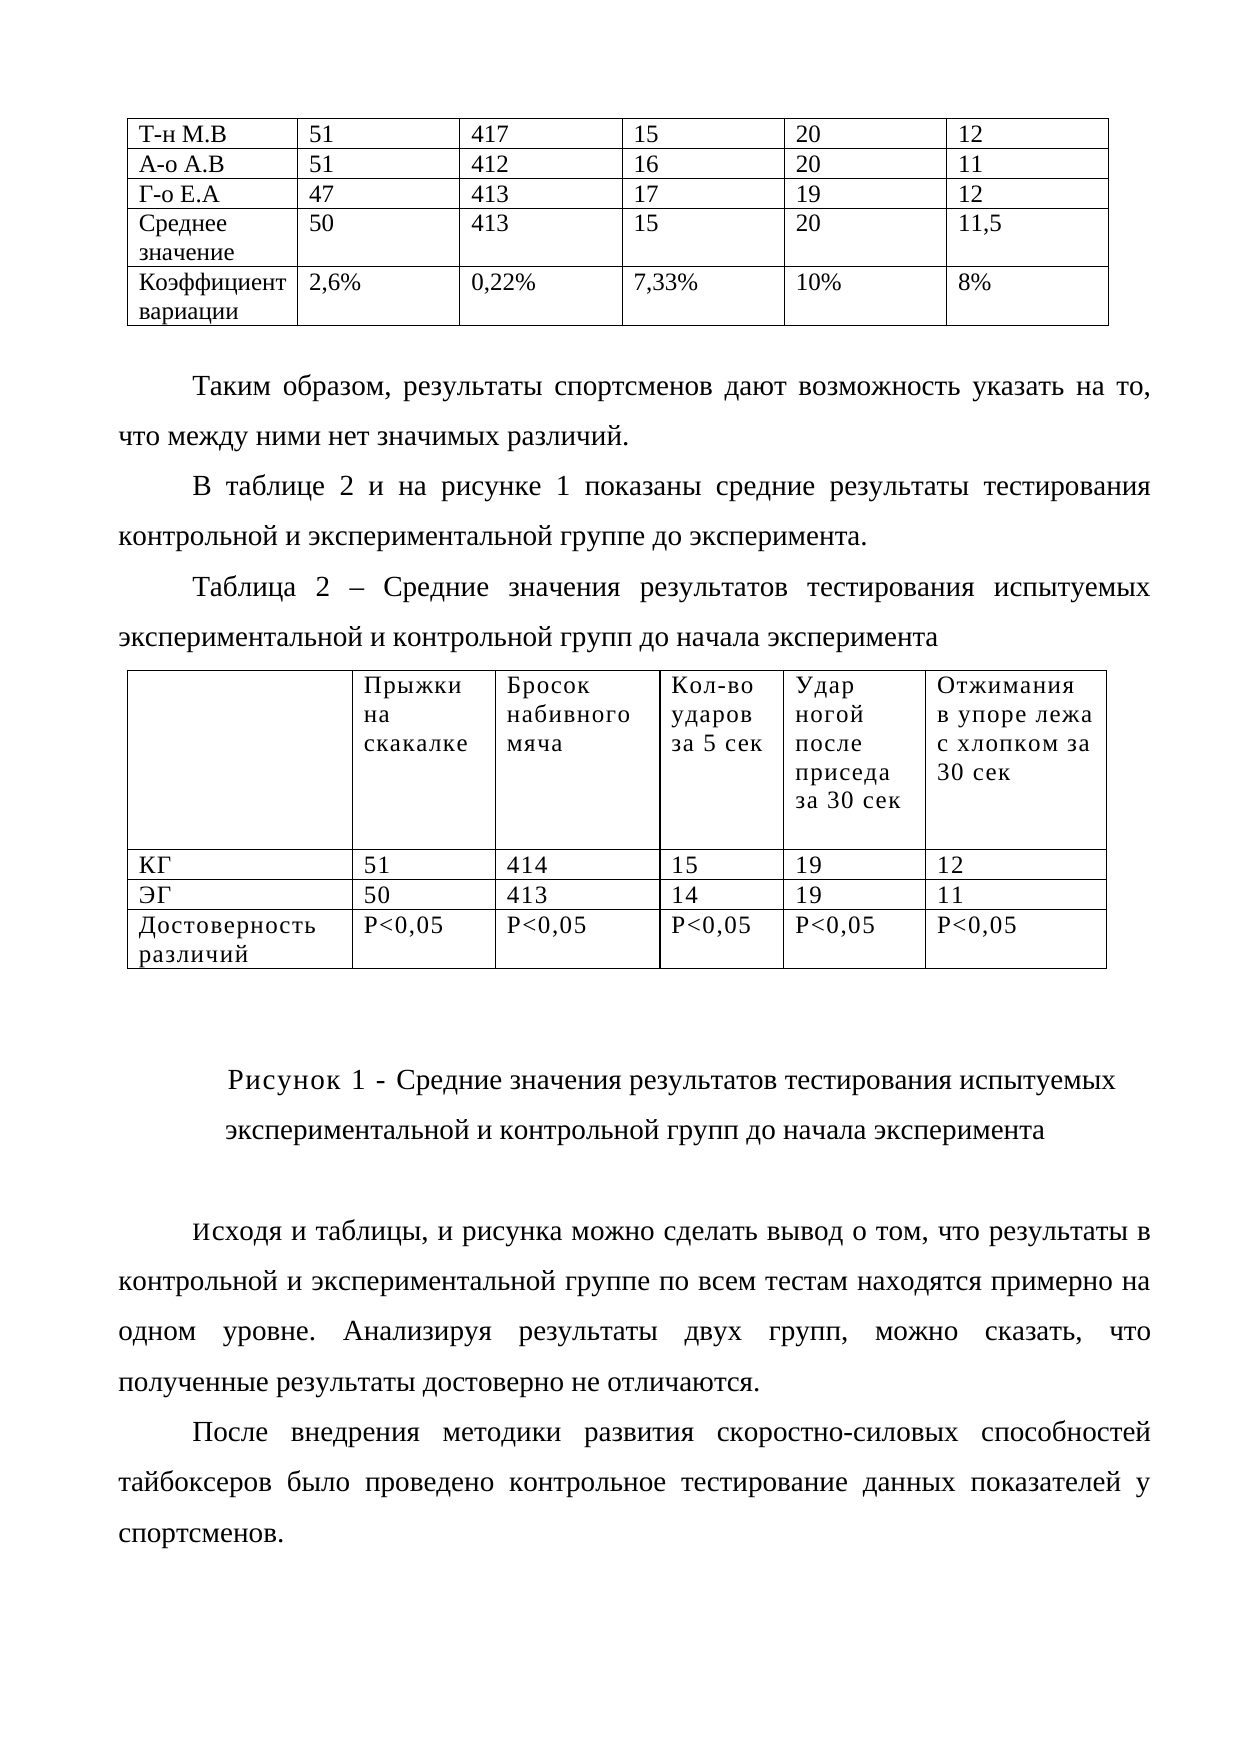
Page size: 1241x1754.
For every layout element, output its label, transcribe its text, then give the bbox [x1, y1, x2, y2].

table_cell Р<0,05 [926, 910, 1106, 967]
table_cell 11 [947, 149, 1108, 178]
table_header [128, 671, 352, 849]
table_cell 15 [661, 850, 783, 879]
table_cell 19 [784, 880, 925, 909]
table_cell Коэффициент вариации [128, 267, 297, 324]
table_cell 20 [785, 209, 946, 266]
table_cell Р<0,05 [353, 910, 495, 967]
table_cell 413 [460, 209, 622, 266]
text После внедрения методики развития скоростно-силовых способностей тайбоксеров было проведено контрольное тестирование данных показателей у спортсменов. [118, 1414, 1152, 1548]
table_cell Р<0,05 [496, 910, 659, 967]
table_cell Г-о Е.А [128, 179, 297, 207]
table_cell Р<0,05 [784, 910, 925, 967]
table_cell 11 [926, 880, 1106, 909]
table_cell 412 [460, 149, 622, 178]
text В таблице 2 и на рисунке 1 показаны средние результаты тестирования контрольной и экспериментальной группе до эксперимента. [118, 468, 1152, 552]
table_header Прыжки на скакалке [353, 671, 495, 849]
table_cell Т-н М.В [128, 119, 297, 148]
table_cell 51 [353, 850, 495, 879]
table_header Удар ногой после приседа за 30 сек [784, 671, 925, 849]
text Таким образом, результаты спортсменов дают возможность указать на то, что между ними нет значимых различий. [118, 368, 1152, 451]
table_cell 50 [353, 880, 495, 909]
table_cell 7,33% [623, 267, 784, 324]
table_cell 51 [298, 119, 459, 148]
table_cell 51 [298, 149, 459, 178]
table_cell 47 [298, 179, 459, 207]
table_cell 20 [785, 149, 946, 178]
table_cell КГ [128, 850, 352, 879]
table_cell 12 [926, 850, 1106, 879]
table_cell Среднее значение [128, 209, 297, 266]
table_cell ЭГ [128, 880, 352, 909]
table_cell 12 [947, 179, 1108, 207]
text Рисунок 1 - Средние значения результатов тестирования испытуемых экспериментальной и контрольной групп до начала эксперимента [118, 1062, 1152, 1146]
table_cell 0,22% [460, 267, 622, 324]
table_cell 10% [785, 267, 946, 324]
table_cell 14 [661, 880, 783, 909]
table_cell 8% [947, 267, 1108, 324]
table_cell 12 [947, 119, 1108, 148]
text Исходя и таблицы, и рисунка можно сделать вывод о том, что результаты в контрольной и экспериментальной группе по всем тестам находятся примерно на одном уровне. Анализируя результаты двух групп, можно сказать, что полученные результаты достоверно не отличаются. [118, 1213, 1152, 1397]
table_header Отжимания в упоре лежа с хлопком за 30 сек [926, 671, 1106, 849]
table_cell 16 [623, 149, 784, 178]
table_header Бросок набивного мяча [496, 671, 659, 849]
table_cell 50 [298, 209, 459, 266]
table_cell 19 [784, 850, 925, 879]
table_cell 20 [785, 119, 946, 148]
table_cell 15 [623, 209, 784, 266]
table_cell 413 [496, 880, 659, 909]
table_cell 11,5 [947, 209, 1108, 266]
table_header Кол-во ударов за 5 сек [661, 671, 783, 849]
table_cell 17 [623, 179, 784, 207]
table_cell 15 [623, 119, 784, 148]
table_cell 414 [496, 850, 659, 879]
table_cell 413 [460, 179, 622, 207]
table_cell 2,6% [298, 267, 459, 324]
table_cell Р<0,05 [661, 910, 783, 967]
table_cell 19 [785, 179, 946, 207]
text Таблица 2 – Средние значения результатов тестирования испытуемых экспериментальной и контрольной групп до начала эксперимента [118, 569, 1152, 653]
table_cell Достоверность различий [128, 910, 352, 967]
table_cell А-о А.В [128, 149, 297, 178]
table_cell 417 [460, 119, 622, 148]
